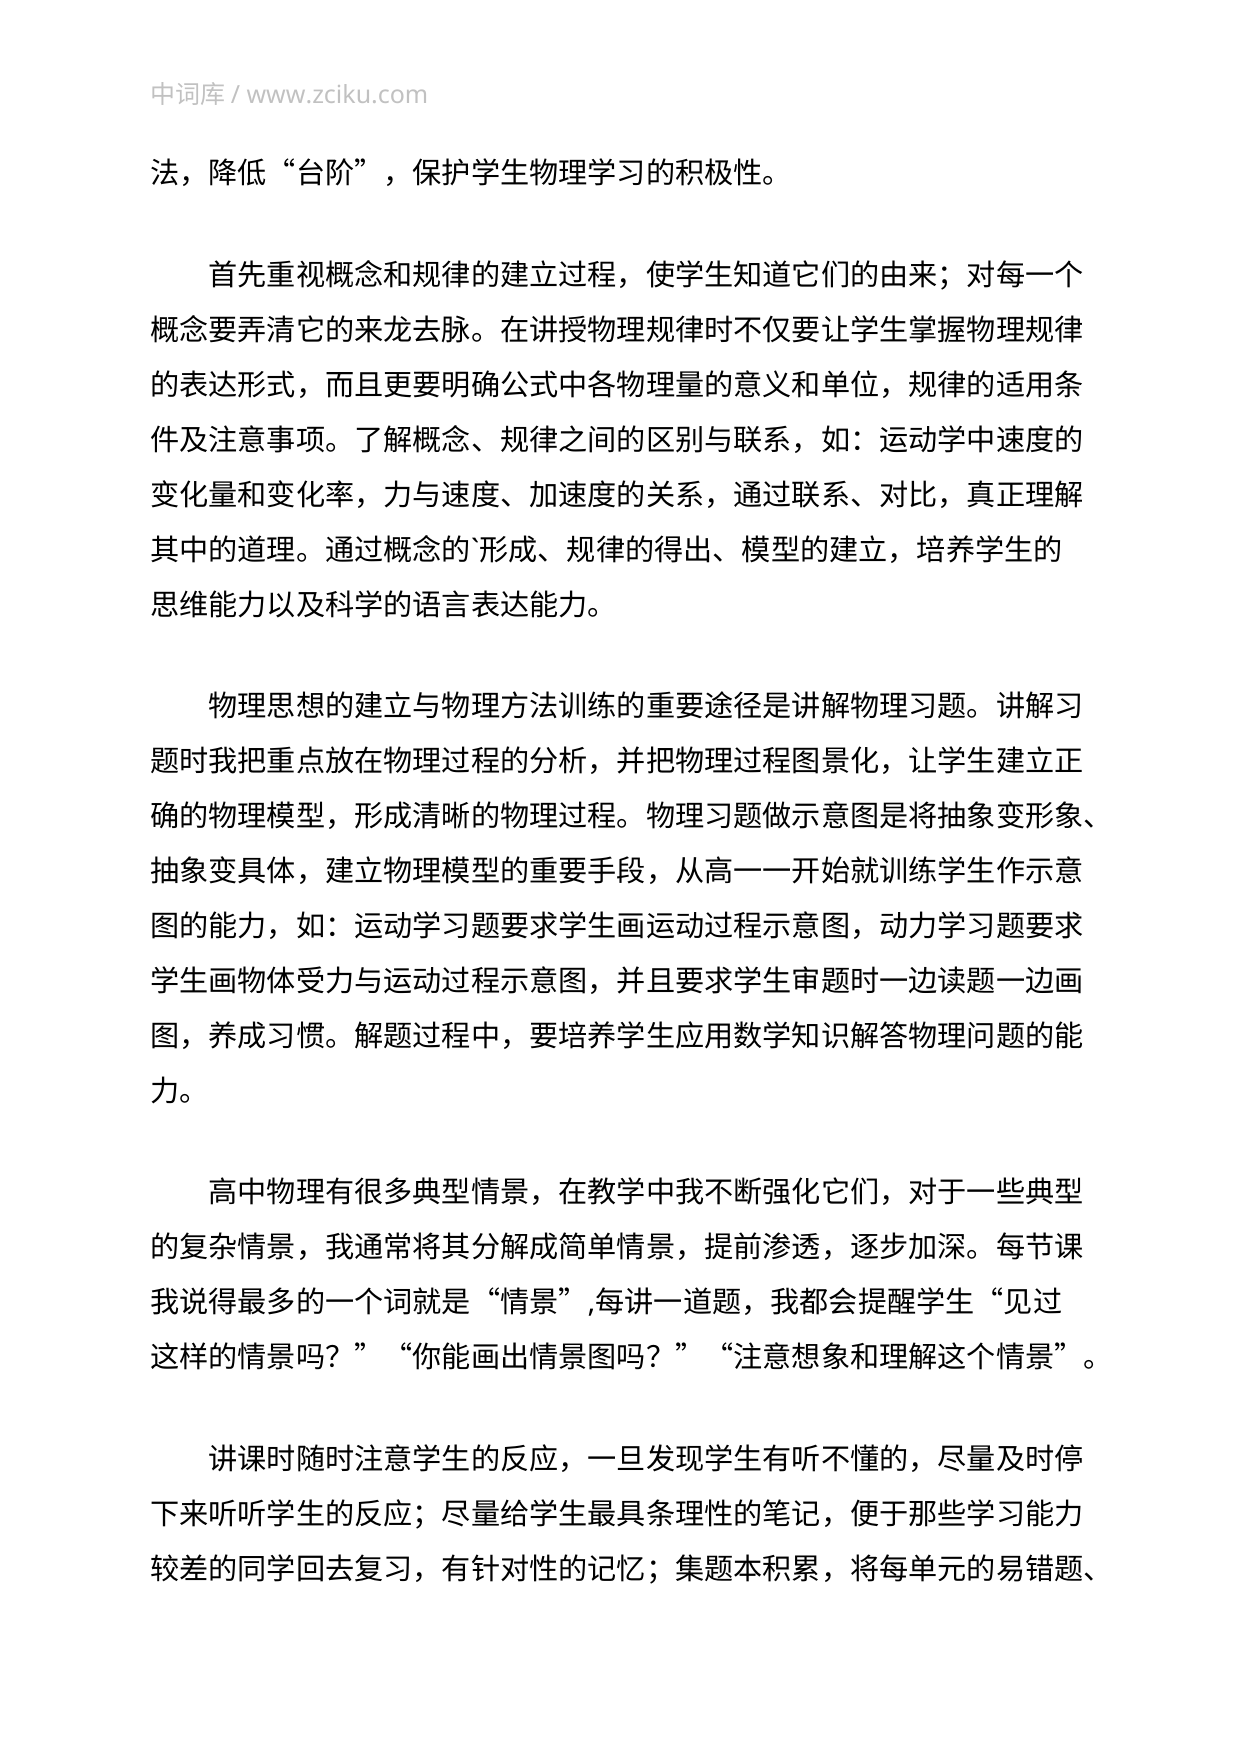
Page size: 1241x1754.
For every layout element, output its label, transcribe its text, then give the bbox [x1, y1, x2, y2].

text 高中物理有很多典型情景，在教学中我不断强化它们，对于一些典型的复杂情景，我通常将其分解成简单情景，提前渗透，逐步加深。每节课我说得最多的一个词就是“情景”,每讲一道题，我都会提醒学生“见过这样的情景吗？”“你能画出情景图吗？”“注意想象和理解这个情景”。 [150, 1169, 1090, 1376]
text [150, 150, 1090, 192]
text 物理思想的建立与物理方法训练的重要途径是讲解物理习题。讲解习题时我把重点放在物理过程的分析，并把物理过程图景化，让学生建立正确的物理模型，形成清晰的物理过程。物理习题做示意图是将抽象变形象、抽象变具体，建立物理模型的重要手段，从高一一开始就训练学生作示意图的能力，如：运动学习题要求学生画运动过程示意图，动力学习题要求学生画物体受力与运动过程示意图，并且要求学生审题时一边读题一边画图，养成习惯。解题过程中，要培养学生应用数学知识解答物理问题的能力。 [150, 683, 1090, 1109]
text 首先重视概念和规律的建立过程，使学生知道它们的由来；对每一个概念要弄清它的来龙去脉。在讲授物理规律时不仅要让学生掌握物理规律的表达形式，而且更要明确公式中各物理量的意义和单位，规律的适用条件及注意事项。了解概念、规律之间的区别与联系，如：运动学中速度的变化量和变化率，力与速度、加速度的关系，通过联系、对比，真正理解其中的道理。通过概念的`形成、规律的得出、模型的建立，培养学生的思维能力以及科学的语言表达能力。 [150, 252, 1090, 623]
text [150, 1436, 1090, 1588]
